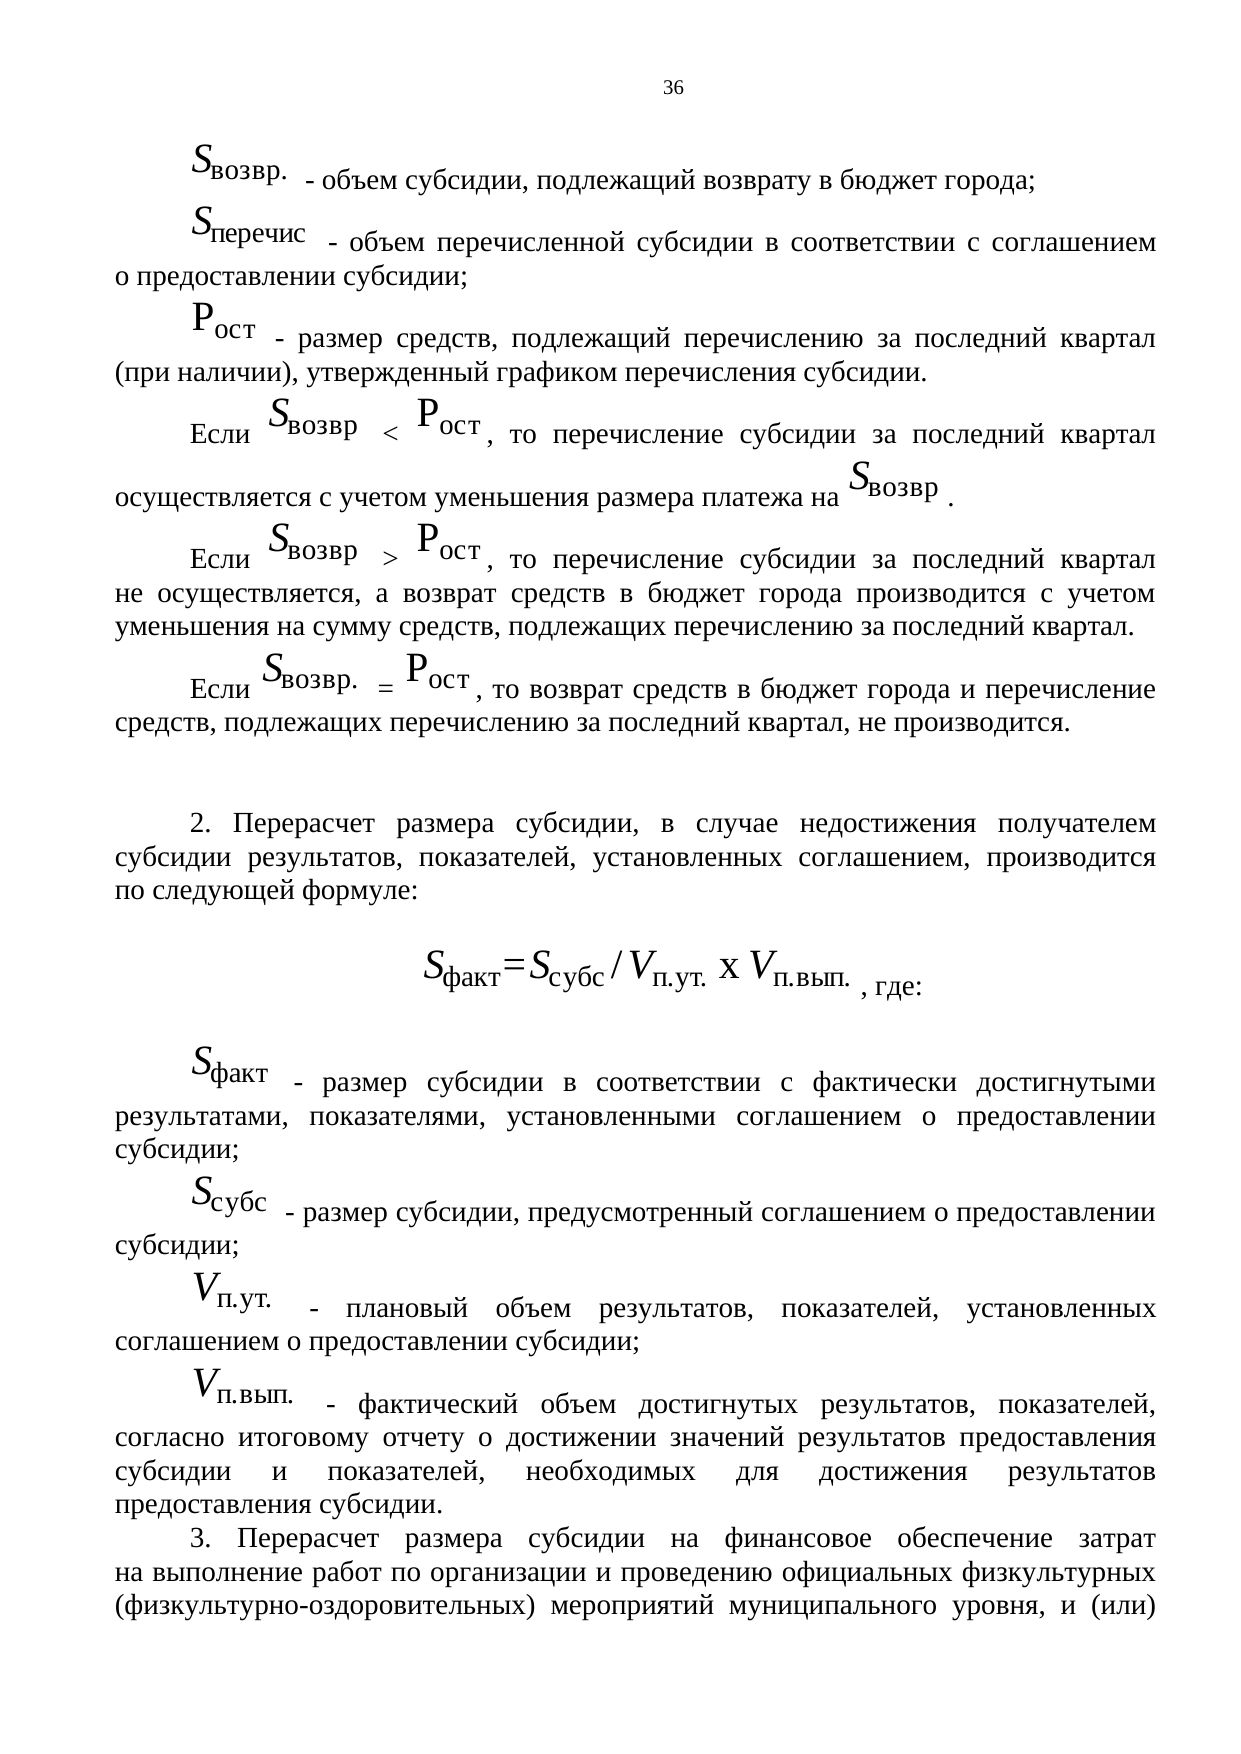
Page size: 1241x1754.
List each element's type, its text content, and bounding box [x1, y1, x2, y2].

text , где: [114, 939, 1157, 1002]
text - фактический объем достигнутых результатов, показателей, согласно итоговому отчету о достижении значений результатов предоставления субсидии и показателей, необходимых для достижения результатов предоставления субсидии. [114, 1357, 1157, 1520]
text Если < , то перечисление субсидии за последний квартал осуществляется с учетом уменьшения размера платежа на . [114, 387, 1157, 512]
text Если > , то перечисление субсидии за последний квартал не осуществляется, а возврат средств в бюджет города производится с учетом уменьшения на сумму средств, подлежащих перечислению за последний квартал. [114, 512, 1157, 642]
text - объем перечисленной субсидии в соответствии с соглашением о предоставлении субсидии; [114, 195, 1157, 291]
text - объем субсидии, подлежащий возврату в бюджет города; [114, 133, 1157, 195]
text - размер субсидии, предусмотренный соглашением о предоставлении субсидии; [114, 1165, 1157, 1261]
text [114, 1520, 1157, 1621]
text Если = , то возврат средств в бюджет города и перечисление средств, подлежащих перечислению за последний квартал, не производится. [114, 642, 1157, 738]
text 2. Перерасчет размера субсидии, в случае недостижения получателем субсидии результатов, показателей, установленных соглашением, производится по следующей формуле: [114, 805, 1157, 906]
text - плановый объем результатов, показателей, установленных соглашением о предоставлении субсидии; [114, 1261, 1157, 1357]
text - размер средств, подлежащий перечислению за последний квартал (при наличии), утвержденный графиком перечисления субсидии. [114, 291, 1157, 387]
text - размер субсидии в соответствии с фактически достигнутыми результатами, показателями, установленными соглашением о предоставлении субсидии; [114, 1035, 1157, 1165]
